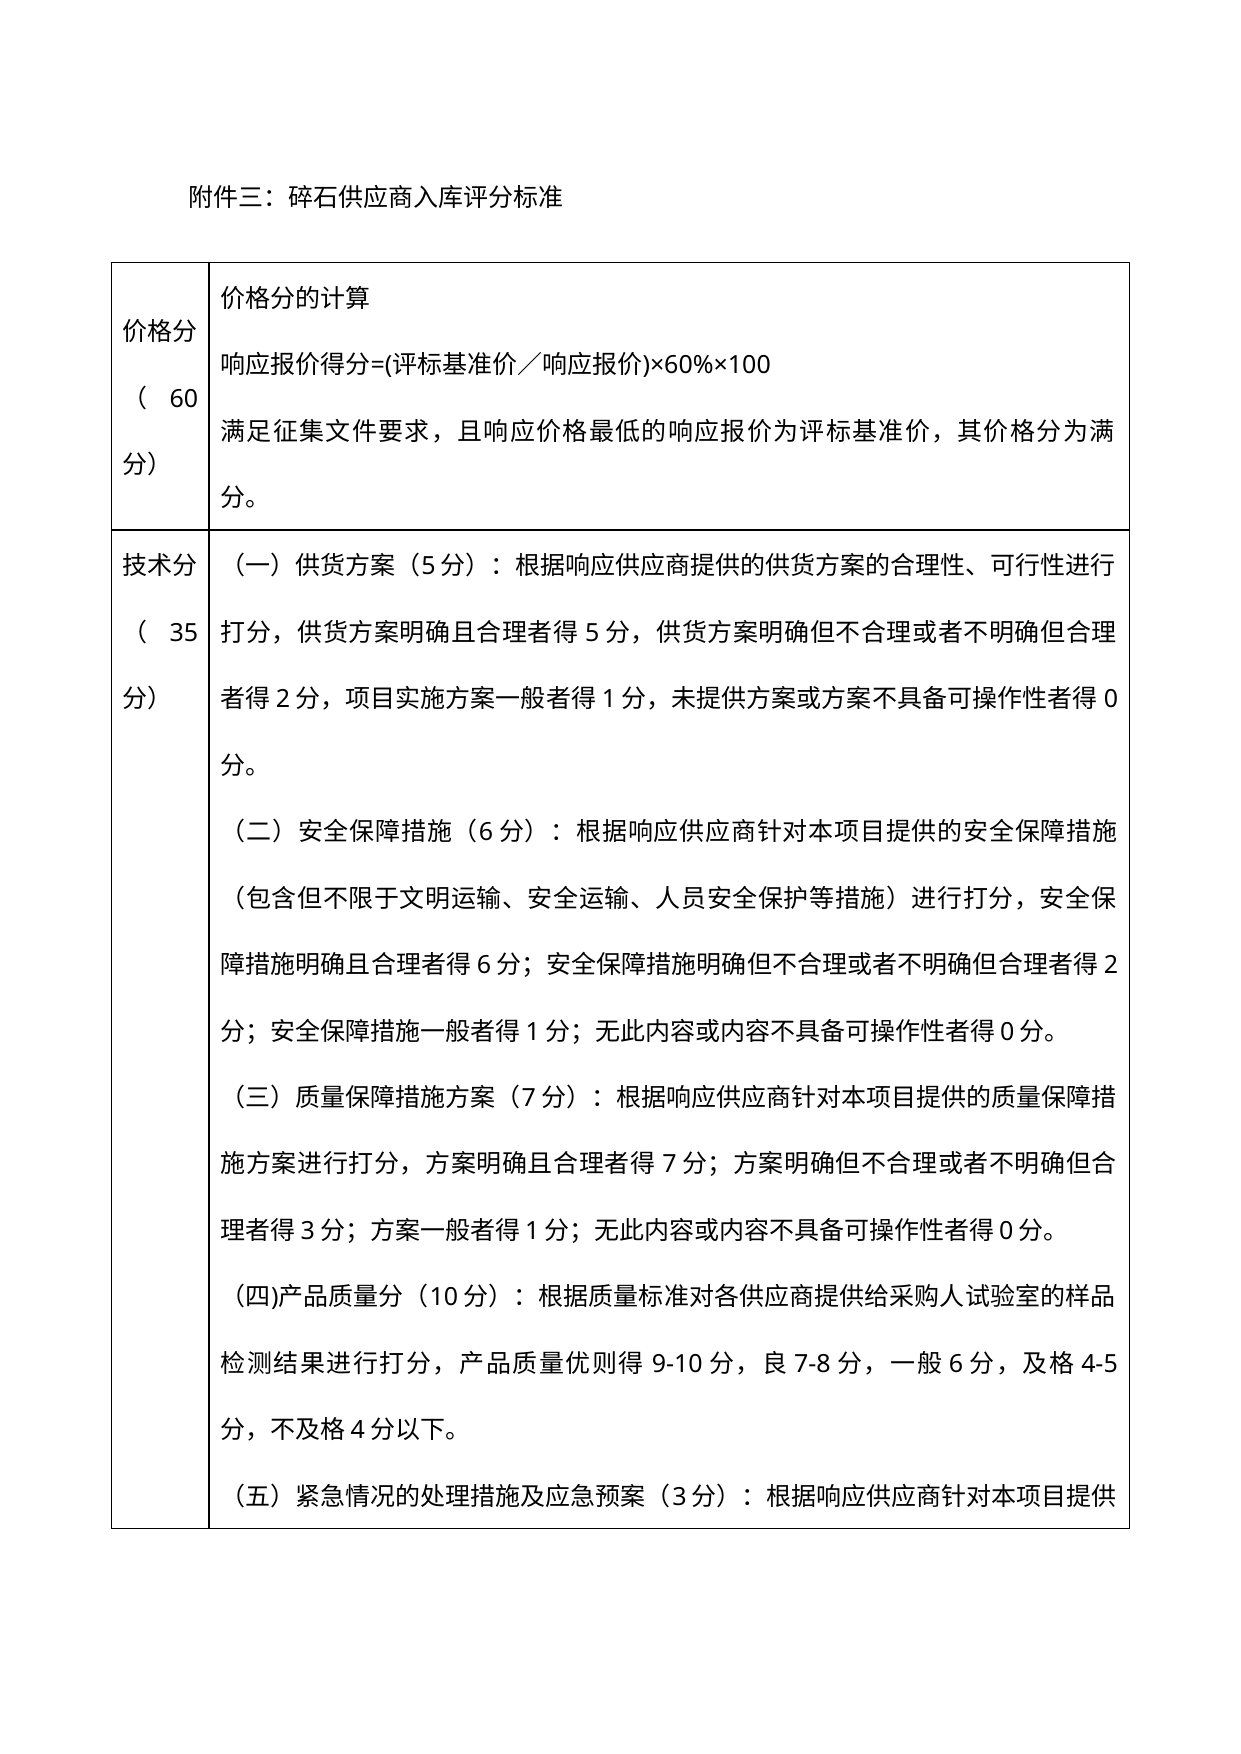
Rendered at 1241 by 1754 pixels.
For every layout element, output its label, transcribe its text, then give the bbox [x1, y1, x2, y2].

table_cell 技术分 （35分） [112, 531, 208, 1527]
table_header 价格分的计算 响应报价得分=(评标基准价／响应报价)×60%×100 满足征集文件要求，且响应价格最低的响应报价为评标基准价，其价格分为满分。 [210, 263, 1129, 529]
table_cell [210, 531, 1129, 1527]
table_header 价格分 （60分） [112, 263, 208, 529]
text 附件三：碎石供应商入库评分标准 [188, 162, 1052, 229]
